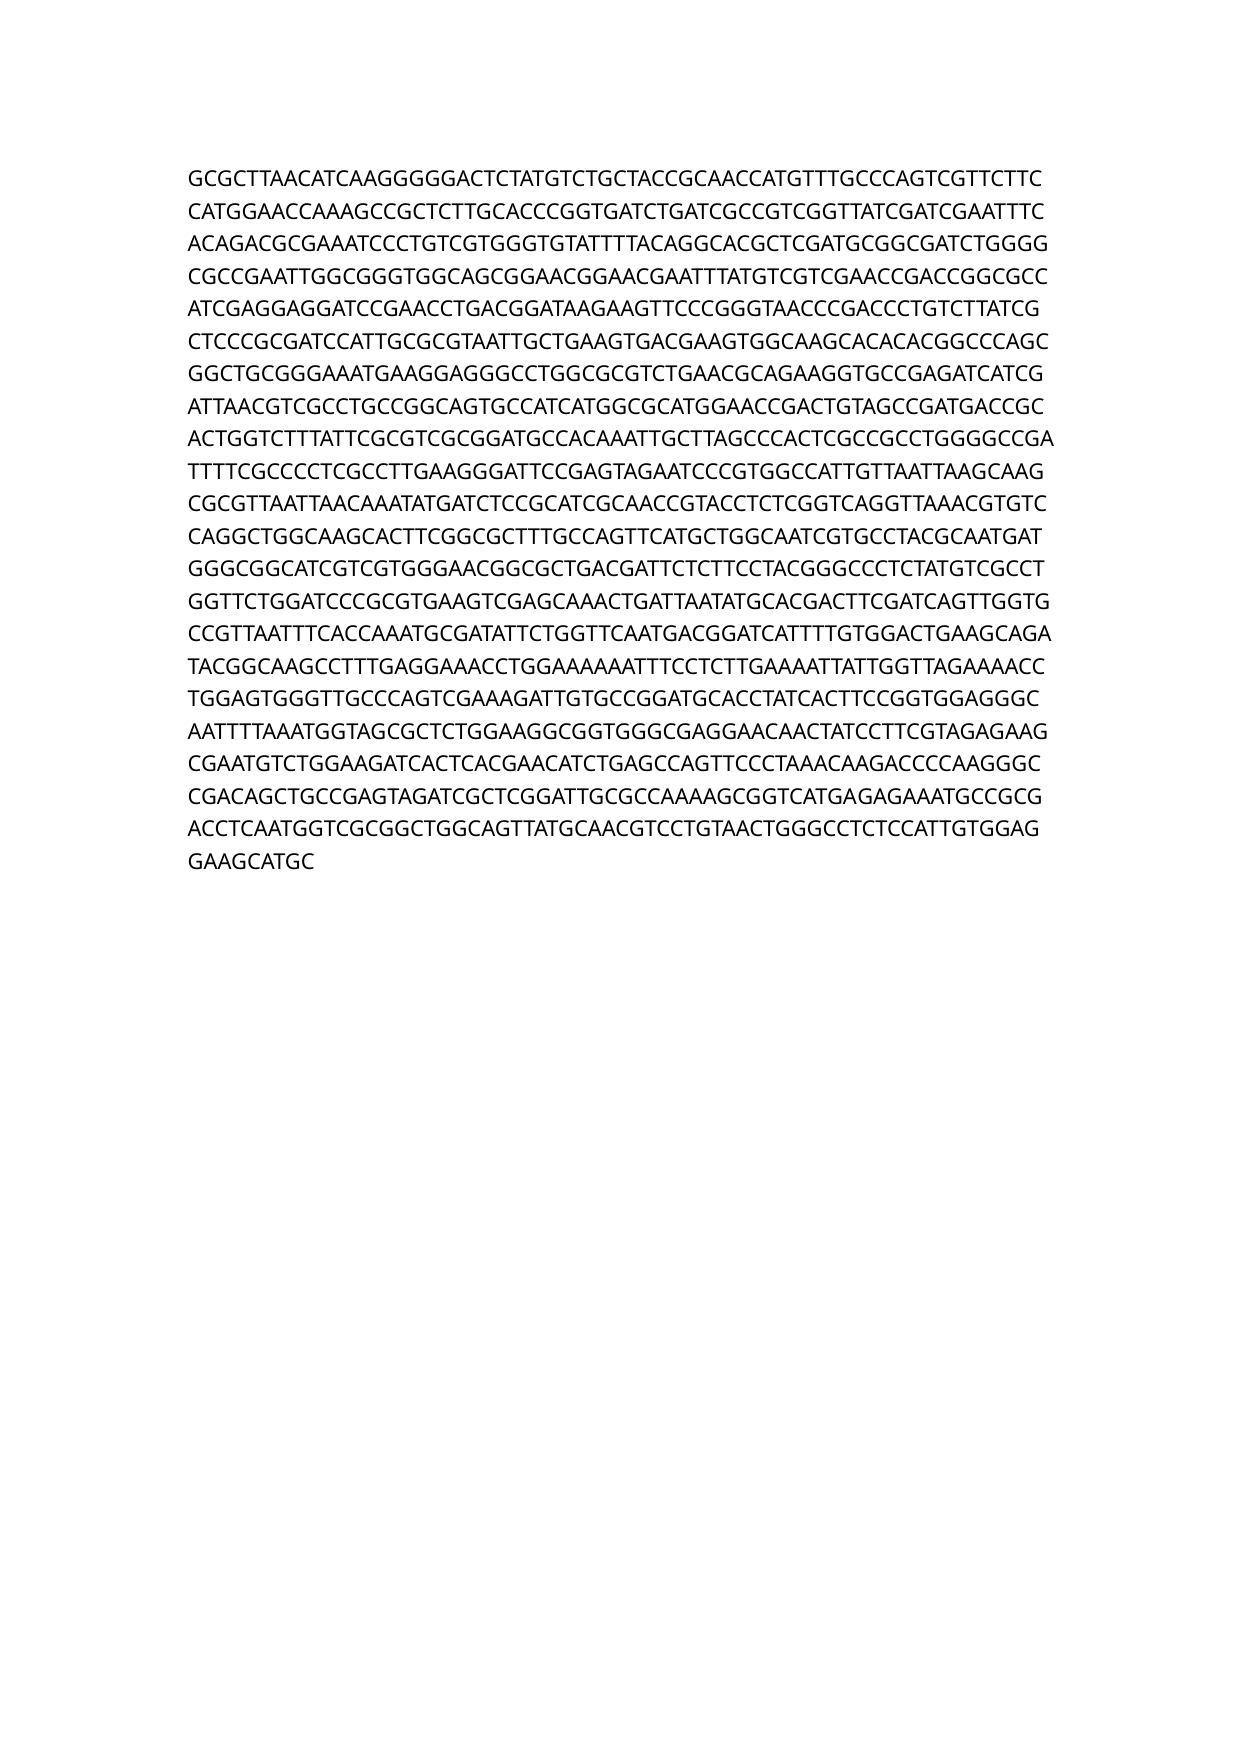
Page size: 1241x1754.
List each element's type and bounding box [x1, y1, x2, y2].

text [187, 162, 1053, 877]
